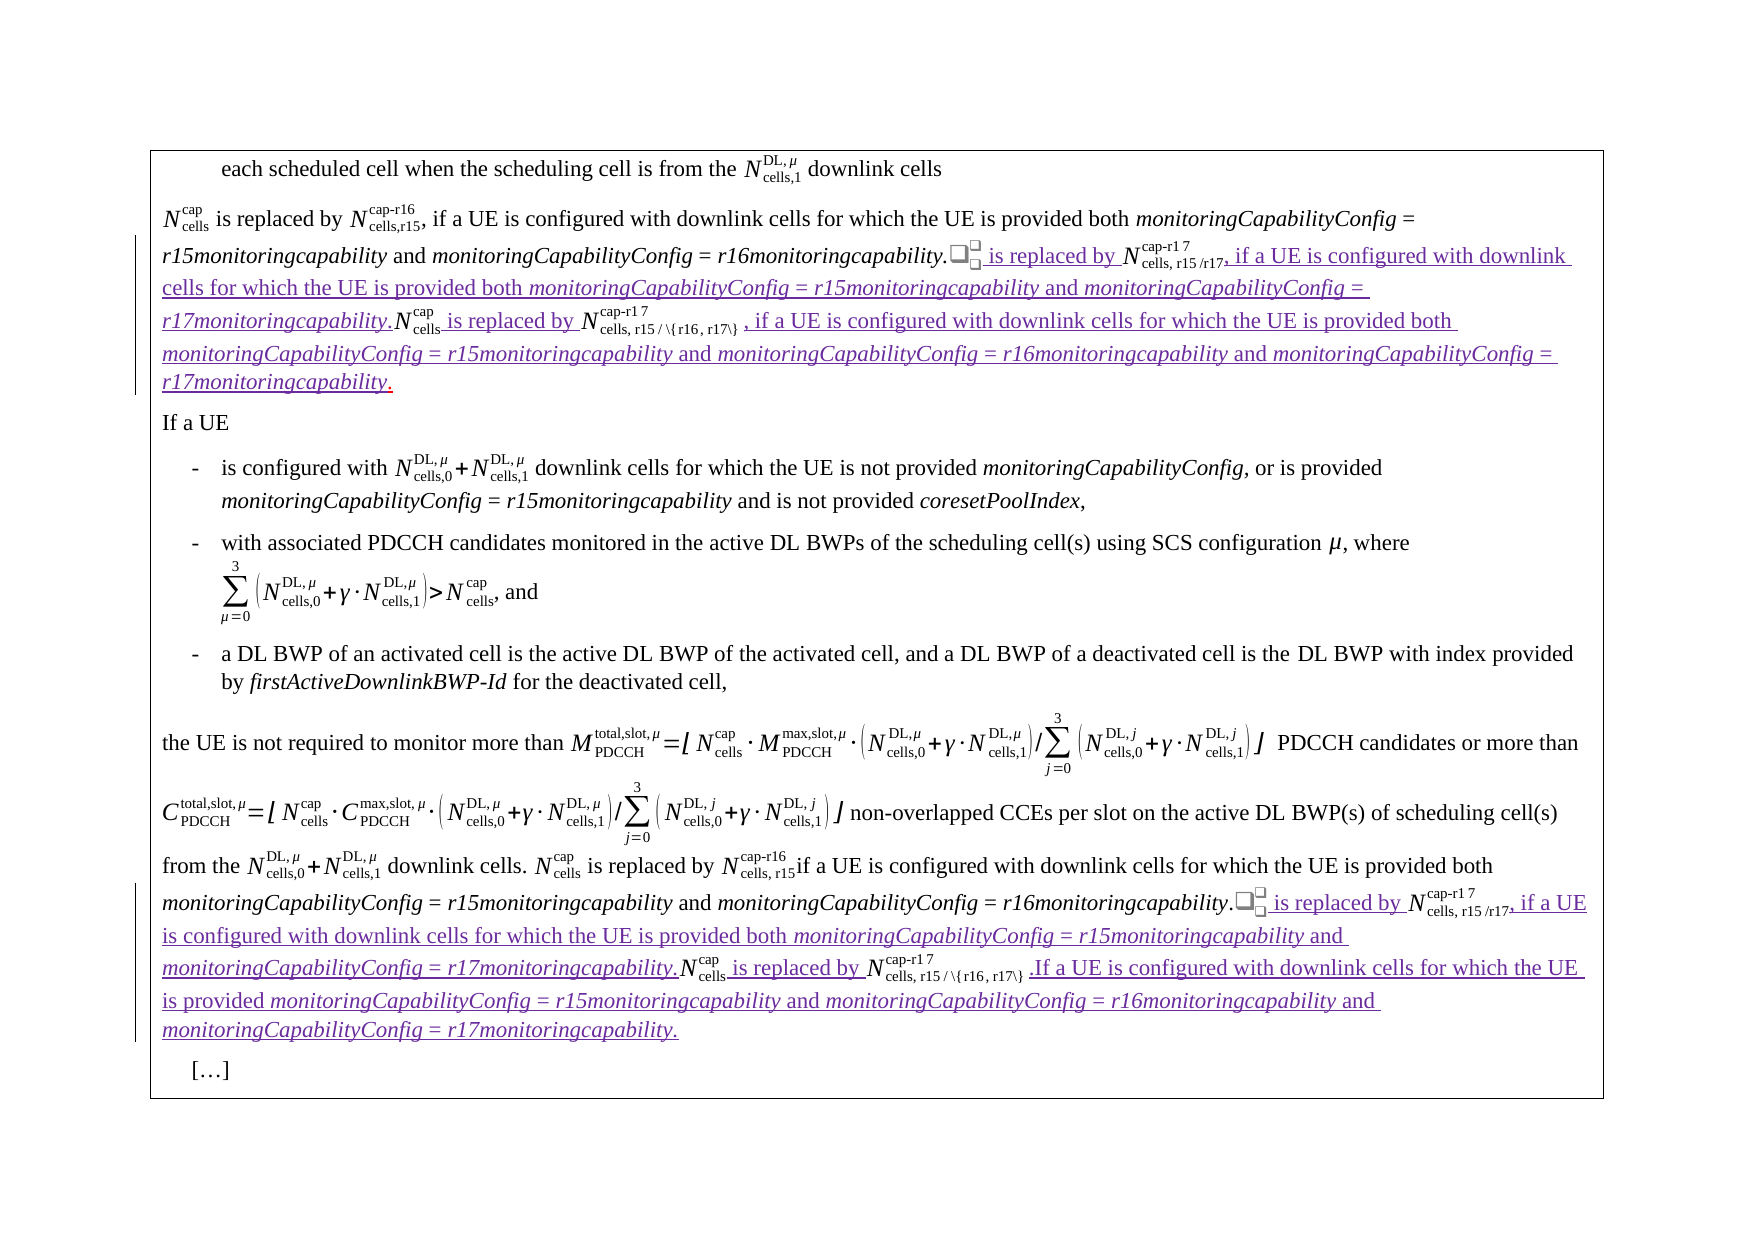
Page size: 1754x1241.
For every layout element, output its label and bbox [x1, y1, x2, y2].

table_header [151, 151, 1603, 1097]
